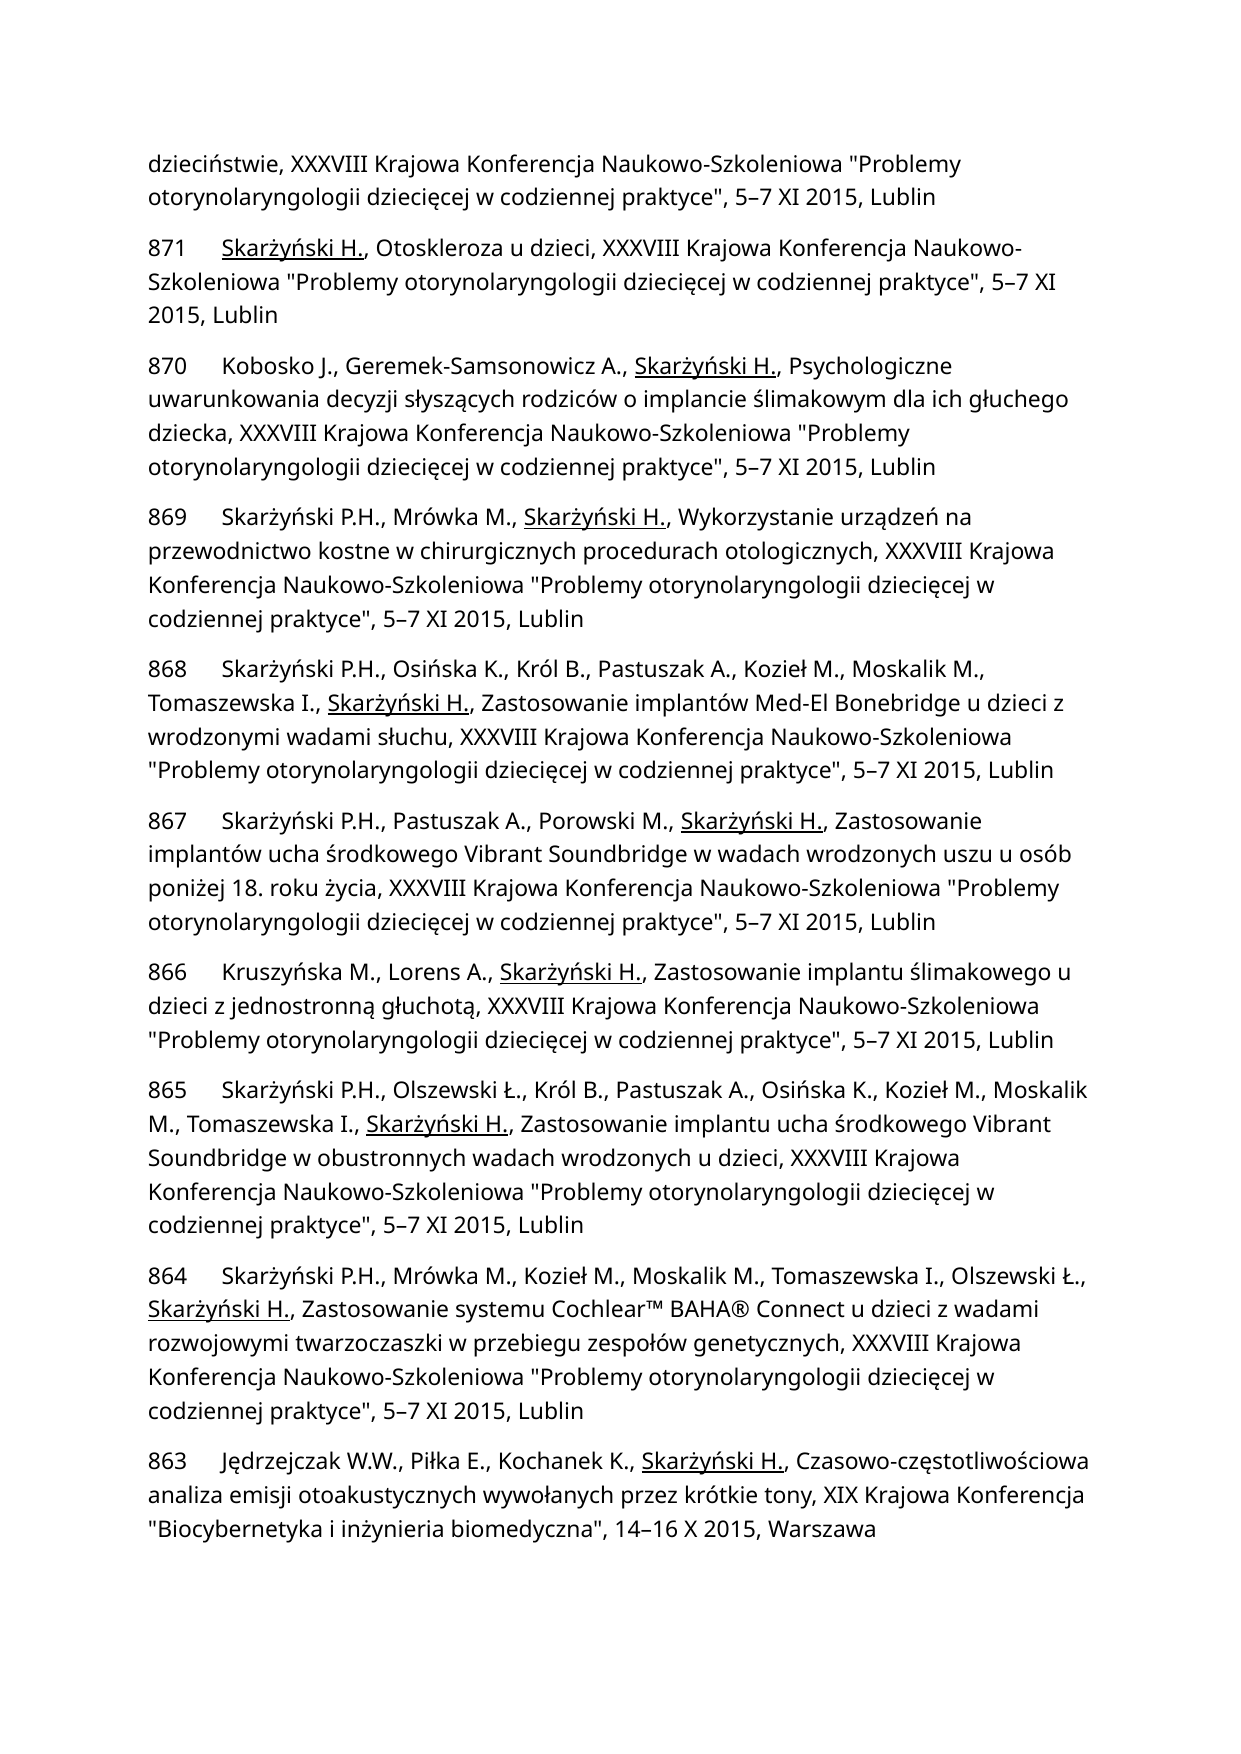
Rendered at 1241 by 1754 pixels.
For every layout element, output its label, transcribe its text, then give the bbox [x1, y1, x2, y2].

text 865 Skarżyński P.H., Olszewski Ł., Król B., Pastuszak A., Osińska K., Kozieł M., Moskalik M., Tomaszewska I., Skarżyński H., Zastosowanie implantu ucha środkowego Vibrant Soundbridge w obustronnych wadach wrodzonych u dzieci, XXXVIII Krajowa Konferencja Naukowo-Szkoleniowa "Problemy otorynolaryngologii dziecięcej w codziennej praktyce", 5–7 XI 2015, Lublin [148, 1074, 1093, 1241]
text 868 Skarżyński P.H., Osińska K., Król B., Pastuszak A., Kozieł M., Moskalik M., Tomaszewska I., Skarżyński H., Zastosowanie implantów Med-El Bonebridge u dzieci z wrodzonymi wadami słuchu, XXXVIII Krajowa Konferencja Naukowo-Szkoleniowa "Problemy otorynolaryngologii dziecięcej w codziennej praktyce", 5–7 XI 2015, Lublin [148, 653, 1093, 786]
text 870 Kobosko J., Geremek-Samsonowicz A., Skarżyński H., Psychologiczne uwarunkowania decyzji słyszących rodziców o implancie ślimakowym dla ich głuchego dziecka, XXXVIII Krajowa Konferencja Naukowo-Szkoleniowa "Problemy otorynolaryngologii dziecięcej w codziennej praktyce", 5–7 XI 2015, Lublin [148, 350, 1093, 482]
text 864 Skarżyński P.H., Mrówka M., Kozieł M., Moskalik M., Tomaszewska I., Olszewski Ł., Skarżyński H., Zastosowanie systemu Cochlear™ BAHA® Connect u dzieci z wadami rozwojowymi twarzoczaszki w przebiegu zespołów genetycznych, XXXVIII Krajowa Konferencja Naukowo-Szkoleniowa "Problemy otorynolaryngologii dziecięcej w codziennej praktyce", 5–7 XI 2015, Lublin [148, 1260, 1093, 1426]
text 867 Skarżyński P.H., Pastuszak A., Porowski M., Skarżyński H., Zastosowanie implantów ucha środkowego Vibrant Soundbridge w wadach wrodzonych uszu u osób poniżej 18. roku życia, XXXVIII Krajowa Konferencja Naukowo-Szkoleniowa "Problemy otorynolaryngologii dziecięcej w codziennej praktyce", 5–7 XI 2015, Lublin [148, 805, 1093, 937]
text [148, 148, 1093, 213]
text 863 Jędrzejczak W.W., Piłka E., Kochanek K., Skarżyński H., Czasowo-częstotliwościowa analiza emisji otoakustycznych wywołanych przez krótkie tony, XIX Krajowa Konferencja "Biocybernetyka i inżynieria biomedyczna", 14–16 X 2015, Warszawa [148, 1445, 1093, 1544]
text 866 Kruszyńska M., Lorens A., Skarżyński H., Zastosowanie implantu ślimakowego u dzieci z jednostronną głuchotą, XXXVIII Krajowa Konferencja Naukowo-Szkoleniowa "Problemy otorynolaryngologii dziecięcej w codziennej praktyce", 5–7 XI 2015, Lublin [148, 956, 1093, 1055]
text 871 Skarżyński H., Otoskleroza u dzieci, XXXVIII Krajowa Konferencja Naukowo-Szkoleniowa "Problemy otorynolaryngologii dziecięcej w codziennej praktyce", 5–7 XI 2015, Lublin [148, 232, 1093, 331]
text 869 Skarżyński P.H., Mrówka M., Skarżyński H., Wykorzystanie urządzeń na przewodnictwo kostne w chirurgicznych procedurach otologicznych, XXXVIII Krajowa Konferencja Naukowo-Szkoleniowa "Problemy otorynolaryngologii dziecięcej w codziennej praktyce", 5–7 XI 2015, Lublin [148, 501, 1093, 634]
